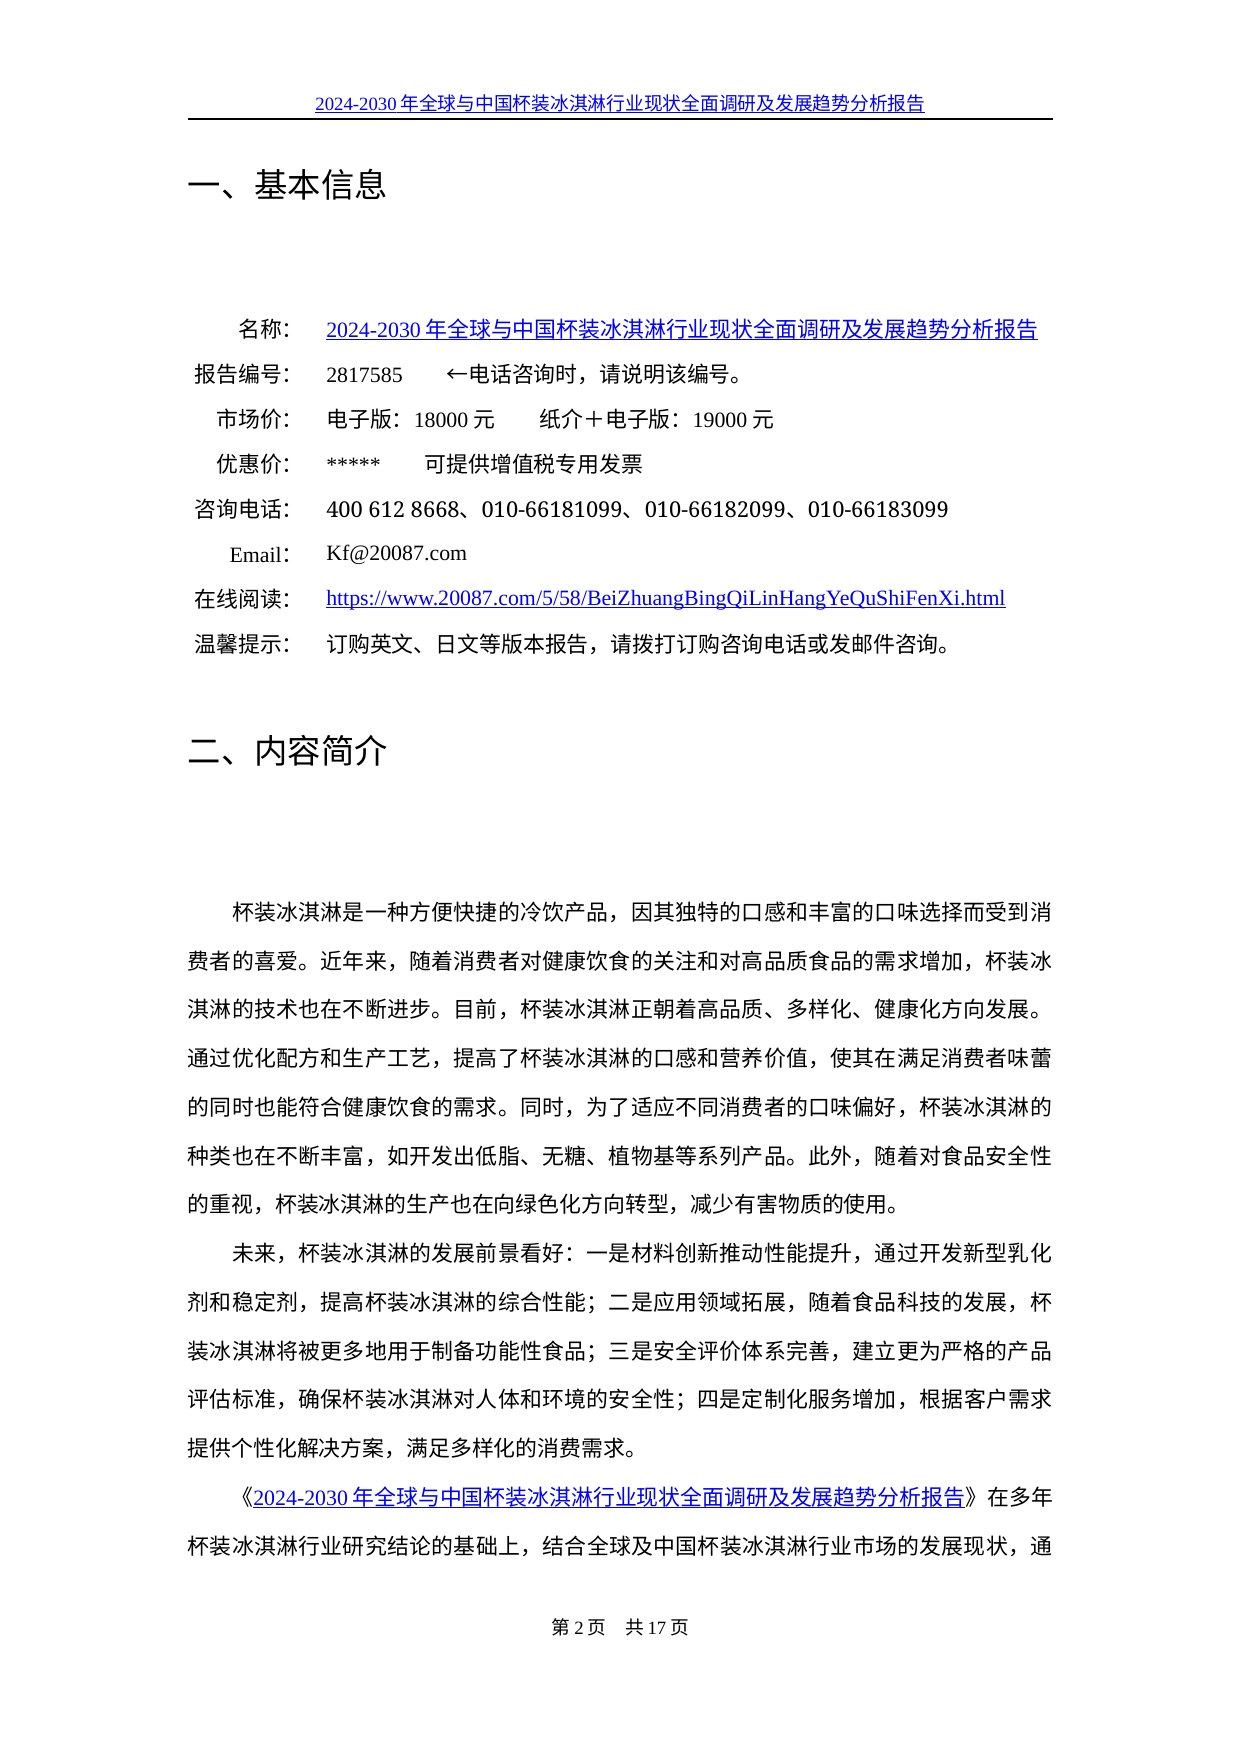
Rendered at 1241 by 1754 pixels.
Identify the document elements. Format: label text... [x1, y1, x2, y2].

table_cell 400 612 8668、010-66181099、010-66182099、010-66183099 [315, 492, 1073, 537]
table_cell ***** 可提供增值税专用发票 [315, 447, 1073, 492]
table_cell 2817585 ←电话咨询时，请说明该编号。 [315, 357, 1073, 402]
table_cell 电子版：18000 元 纸介＋电子版：19000 元 [315, 402, 1073, 447]
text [187, 894, 1053, 1561]
table_cell [315, 582, 1073, 627]
table_cell Kf@20087.com [315, 537, 1073, 582]
table_cell 市场价： [167, 402, 315, 447]
table_cell 订购英文、日文等版本报告，请拨打订购咨询电话或发邮件咨询。 [315, 627, 1073, 672]
table_cell 温馨提示： [167, 627, 315, 672]
table_cell 在线阅读： [167, 582, 315, 627]
table_cell 优惠价： [167, 447, 315, 492]
title 一、基本信息 [187, 150, 1053, 215]
title 二、内容简介 [187, 717, 1053, 782]
table_header 名称： [167, 312, 315, 357]
table_cell Email： [167, 537, 315, 582]
table_header 2024-2030年全球与中国杯装冰淇淋行业现状全面调研及发展趋势分析报告 [315, 312, 1073, 357]
table_cell 报告编号： [167, 357, 315, 402]
table_cell 咨询电话： [167, 492, 315, 537]
